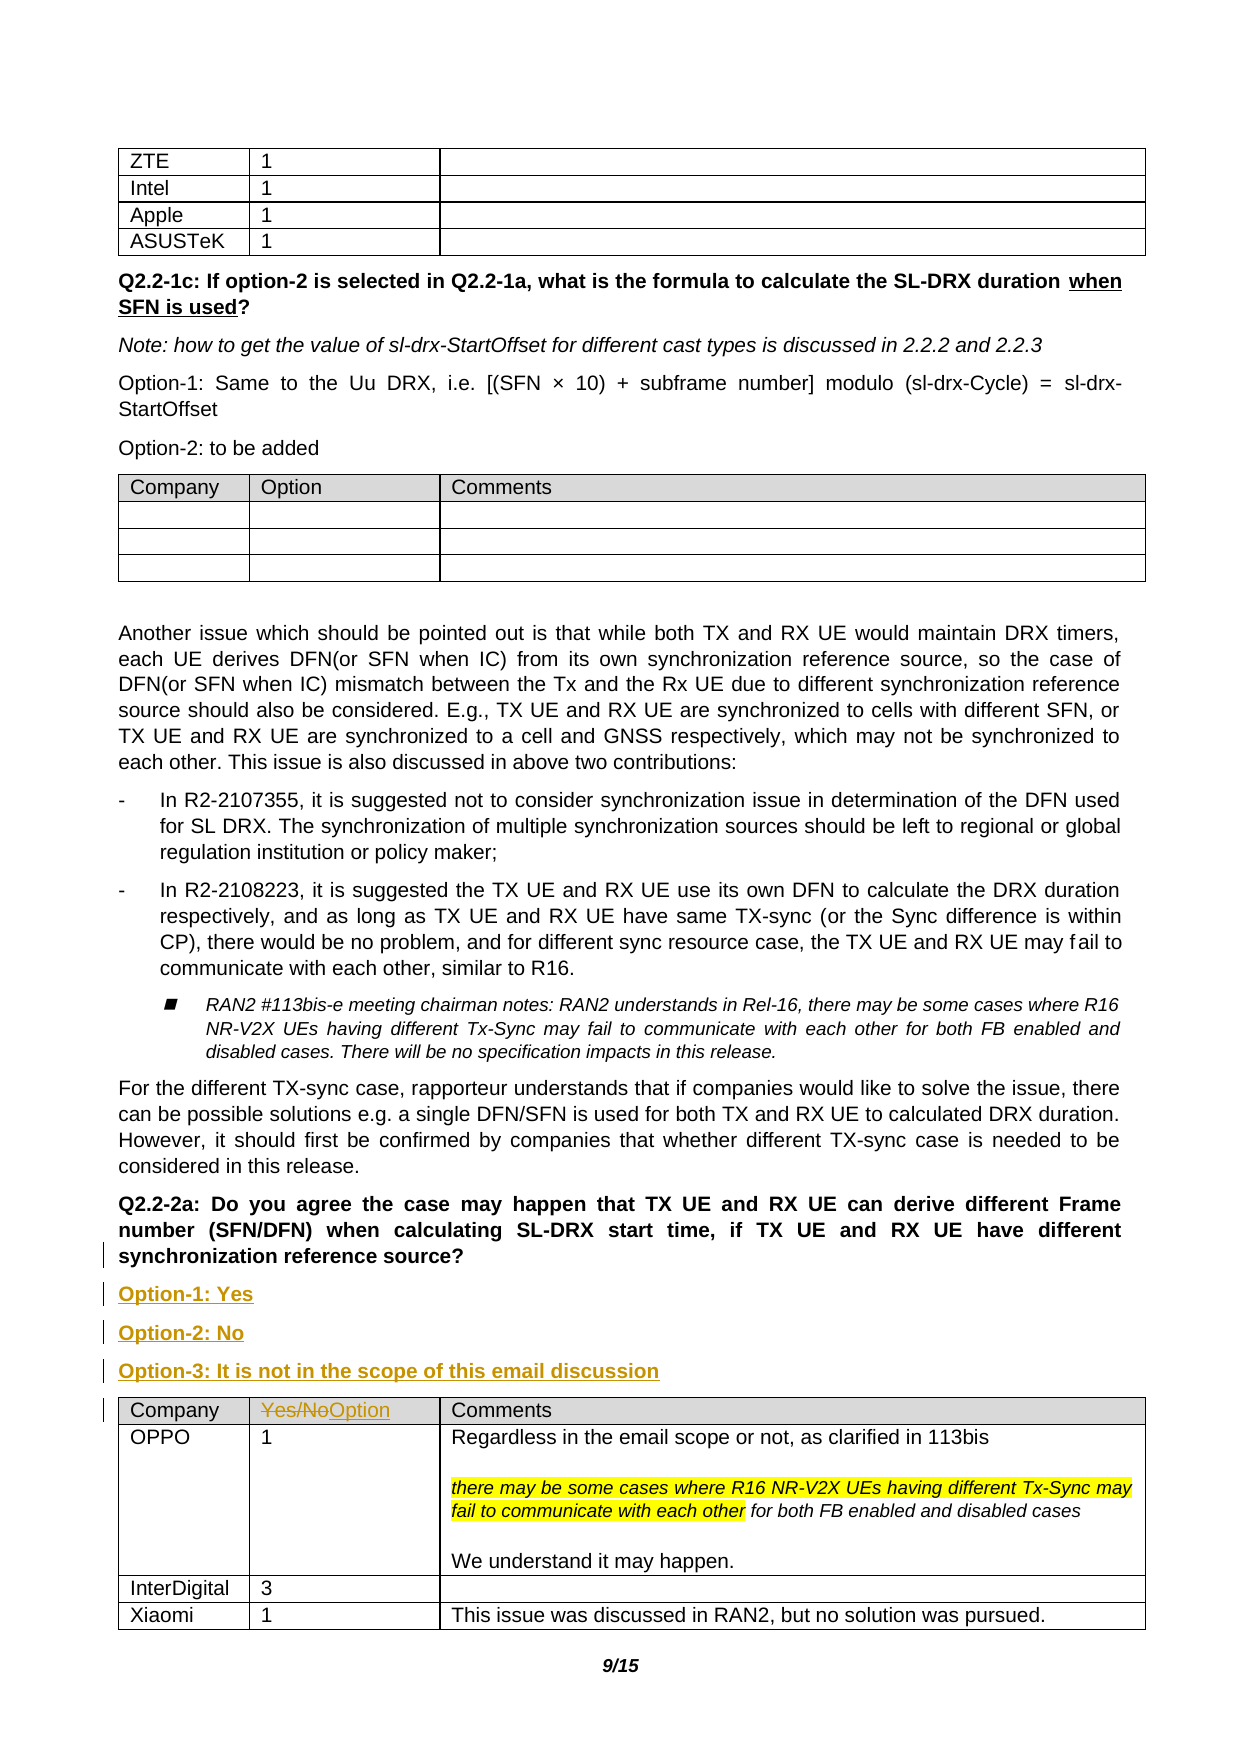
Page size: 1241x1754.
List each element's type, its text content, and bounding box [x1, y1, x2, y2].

table_cell 1 [250, 1603, 439, 1628]
table_header [250, 1398, 439, 1424]
table_cell Xiaomi [119, 1603, 249, 1628]
table_cell 1 [250, 149, 439, 174]
text For the different TX-sync case, rapporteur understands that if companies would like to solve the issue, there can be possible solutions e.g. a single DFN/SFN is used for both TX and RX UE to calculated DRX duration. However, it should first be confirmed by companies that whether different TX-sync case is needed to be considered in this release. [118, 1076, 1122, 1178]
table_cell [441, 555, 1145, 581]
table_cell Apple [119, 203, 249, 228]
table_cell [441, 229, 1145, 255]
table_header Company [119, 1398, 249, 1424]
table_cell 1 [250, 229, 439, 255]
table_cell [441, 149, 1145, 174]
table_header Company [119, 475, 249, 501]
table_cell [250, 502, 439, 527]
table_cell [119, 555, 249, 581]
text Another issue which should be pointed out is that while both TX and RX UE would maintain DRX timers, each UE derives DFN(or SFN when IC) from its own synchronization reference source, so the case of DFN(or SFN when IC) mismatch between the Tx and the Rx UE due to different synchronization reference source should also be considered. E.g., TX UE and RX UE are synchronized to cells with different SFN, or TX UE and RX UE are synchronized to a cell and GNSS respectively, which may not be synchronized to each other. This issue is also discussed in above two contributions: [118, 621, 1122, 774]
text Q2.2-1c: If option-2 is selected in Q2.2-1a, what is the formula to calculate the SL-DRX duration when SFN is used? [118, 269, 1122, 318]
list RAN2 #113bis-e meeting chairman notes: RAN2 understands in Rel-16, there may be some cases where R16 NR-V2X UEs having different Tx-Sync may fail to communicate with each other for both FB enabled and disabled cases. There will be no specification impacts in this release. [162, 994, 1122, 1062]
table_cell ZTE [119, 149, 249, 174]
text Option-1: Same to the Uu DRX, i.e. [(SFN × 10) + subframe number] modulo (sl-drx-Cycle) = sl-drx-StartOffset [118, 371, 1122, 421]
table_cell [119, 529, 249, 554]
table_cell [441, 1576, 1145, 1602]
text Note: how to get the value of sl-drx-StartOffset for different cast types is discussed in 2.2.2 and 2.2.3 [118, 333, 1122, 357]
text Option-2: to be added [118, 435, 1122, 459]
list In R2-2107355, it is suggested not to consider synchronization issue in determination of the DFN used for SL DRX. The synchronization of multiple synchronization sources should be left to regional or global regulation institution or policy maker; [118, 788, 1122, 864]
table_header Comments [441, 475, 1145, 501]
table_cell InterDigital [119, 1576, 249, 1602]
table_cell [250, 529, 439, 554]
list In R2-2108223, it is suggested the TX UE and RX UE use its own DFN to calculate the DRX duration respectively, and as long as TX UE and RX UE have same TX-sync (or the Sync difference is within CP), there would be no problem, and for different sync resource case, the TX UE and RX UE may fail to communicate with each other, similar to R16. [118, 878, 1122, 979]
table_cell [119, 502, 249, 527]
table_cell ASUSTeK [119, 229, 249, 255]
table_cell 1 [250, 176, 439, 201]
table_header Comments [441, 1398, 1145, 1424]
table_cell [250, 555, 439, 581]
table_header Option [250, 475, 439, 501]
table_cell 1 [250, 1425, 439, 1575]
table_cell 1 [250, 203, 439, 228]
table_cell [441, 502, 1145, 527]
text Q2.2-2a: Do you agree the case may happen that TX UE and RX UE can derive different Frame number (SFN/DFN) when calculating SL-DRX start time, if TX UE and RX UE have different synchronization reference source? [118, 1192, 1122, 1268]
table_cell This issue was discussed in RAN2, but no solution was pursued. [441, 1603, 1145, 1628]
table_cell Regardless in the email scope or not, as clarified in 113bis there may be some cases where R16 NR-V2X UEs having different Tx-Sync may fail to communicate with each other for both FB enabled and disabled cases We understand it may happen. [441, 1425, 1145, 1575]
table_cell Intel [119, 176, 249, 201]
table_cell OPPO [119, 1425, 249, 1575]
table_cell [441, 529, 1145, 554]
table_cell [441, 176, 1145, 201]
table_cell [441, 203, 1145, 228]
table_cell 3 [250, 1576, 439, 1602]
